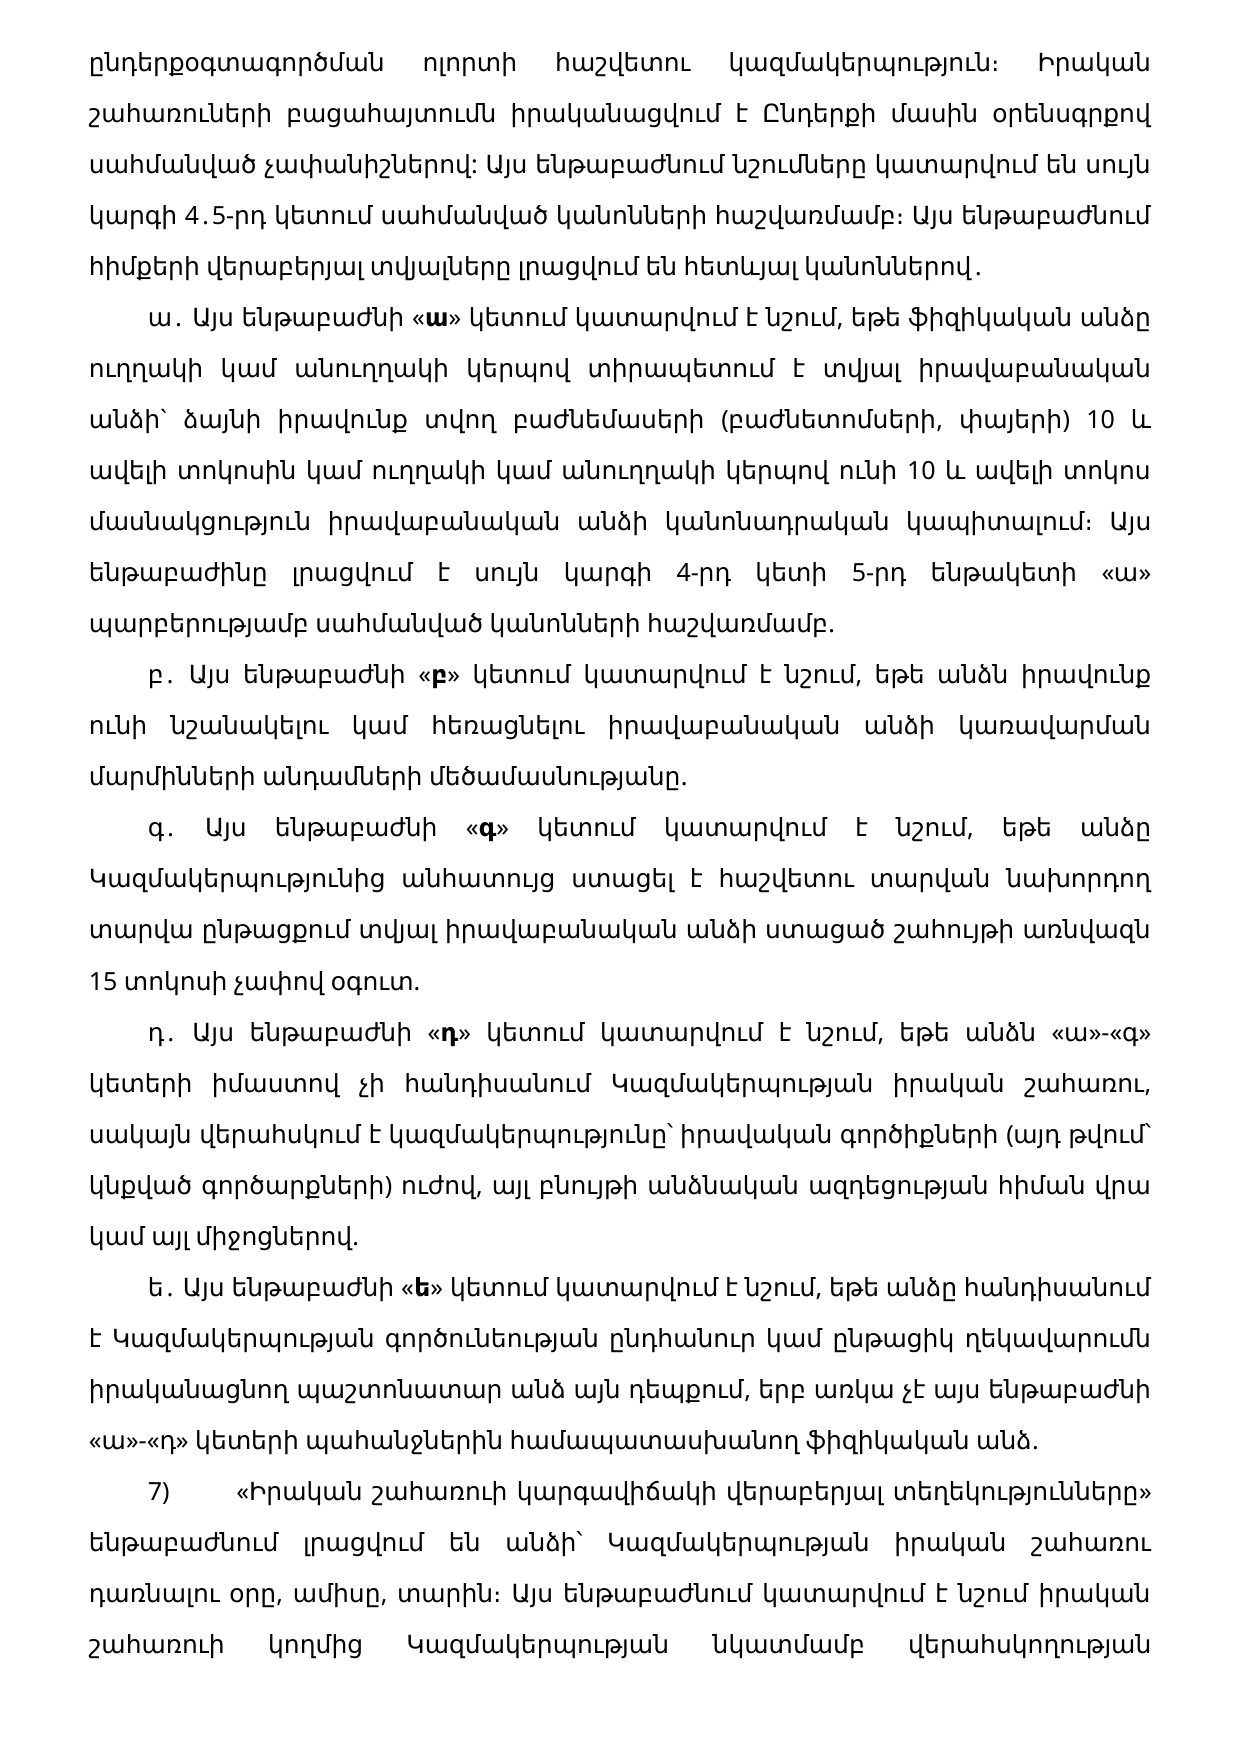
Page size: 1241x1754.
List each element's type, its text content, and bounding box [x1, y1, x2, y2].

text դ․ Այս ենթաբաժնի «դ» կետում կատարվում է նշում, եթե անձն «ա»-«գ» կետերի իմաստով չի հանդիսանում Կազմակերպության իրական շահառու, սակայն վերահսկում է կազմակերպությունը՝ իրավական գործիքների (այդ թվում՝ կնքված գործարքների) ուժով, այլ բնույթի անձնական ազդեցության հիման վրա կամ այլ միջոցներով. [89, 1014, 1152, 1252]
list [89, 44, 1152, 283]
text ա․ Այս ենթաբաժնի «ա» կետում կատարվում է նշում, եթե ֆիզիկական անձը ուղղակի կամ անուղղակի կերպով տիրապետում է տվյալ իրավաբանական անձի` ձայնի իրավունք տվող բաժնեմասերի (բաժնետոմսերի, փայերի) 10 և ավելի տոկոսին կամ ուղղակի կամ անուղղակի կերպով ունի 10 և ավելի տոկոս մասնակցություն իրավաբանական անձի կանոնադրական կապիտալում։ Այս ենթաբաժինը լրացվում է սույն կարգի 4-րդ կետի 5-րդ ենթակետի «ա» պարբերությամբ սահմանված կանոնների հաշվառմամբ. [89, 299, 1152, 640]
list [89, 1473, 1152, 1661]
text գ․ Այս ենթաբաժնի «գ» կետում կատարվում է նշում, եթե անձը Կազմակերպությունից անհատույց ստացել է հաշվետու տարվան նախորդող տարվա ընթացքում տվյալ իրավաբանական անձի ստացած շահույթի առնվազն 15 տոկոսի չափով օգուտ. [89, 810, 1152, 997]
text բ․ Այս ենթաբաժնի «բ» կետում կատարվում է նշում, եթե անձն իրավունք ունի նշանակելու կամ հեռացնելու իրավաբանական անձի կառավարման մարմինների անդամների մեծամասնությանը. [89, 657, 1152, 793]
text ե․ Այս ենթաբաժնի «ե» կետում կատարվում է նշում, եթե անձը հանդիսանում է Կազմակերպության գործունեության ընդհանուր կամ ընթացիկ ղեկավարումն իրականացնող պաշտոնատար անձ այն դեպքում, երբ առկա չէ այս ենթաբաժնի «ա»-«դ» կետերի պահանջներին համապատասխանող ֆիզիկական անձ. [89, 1269, 1152, 1457]
